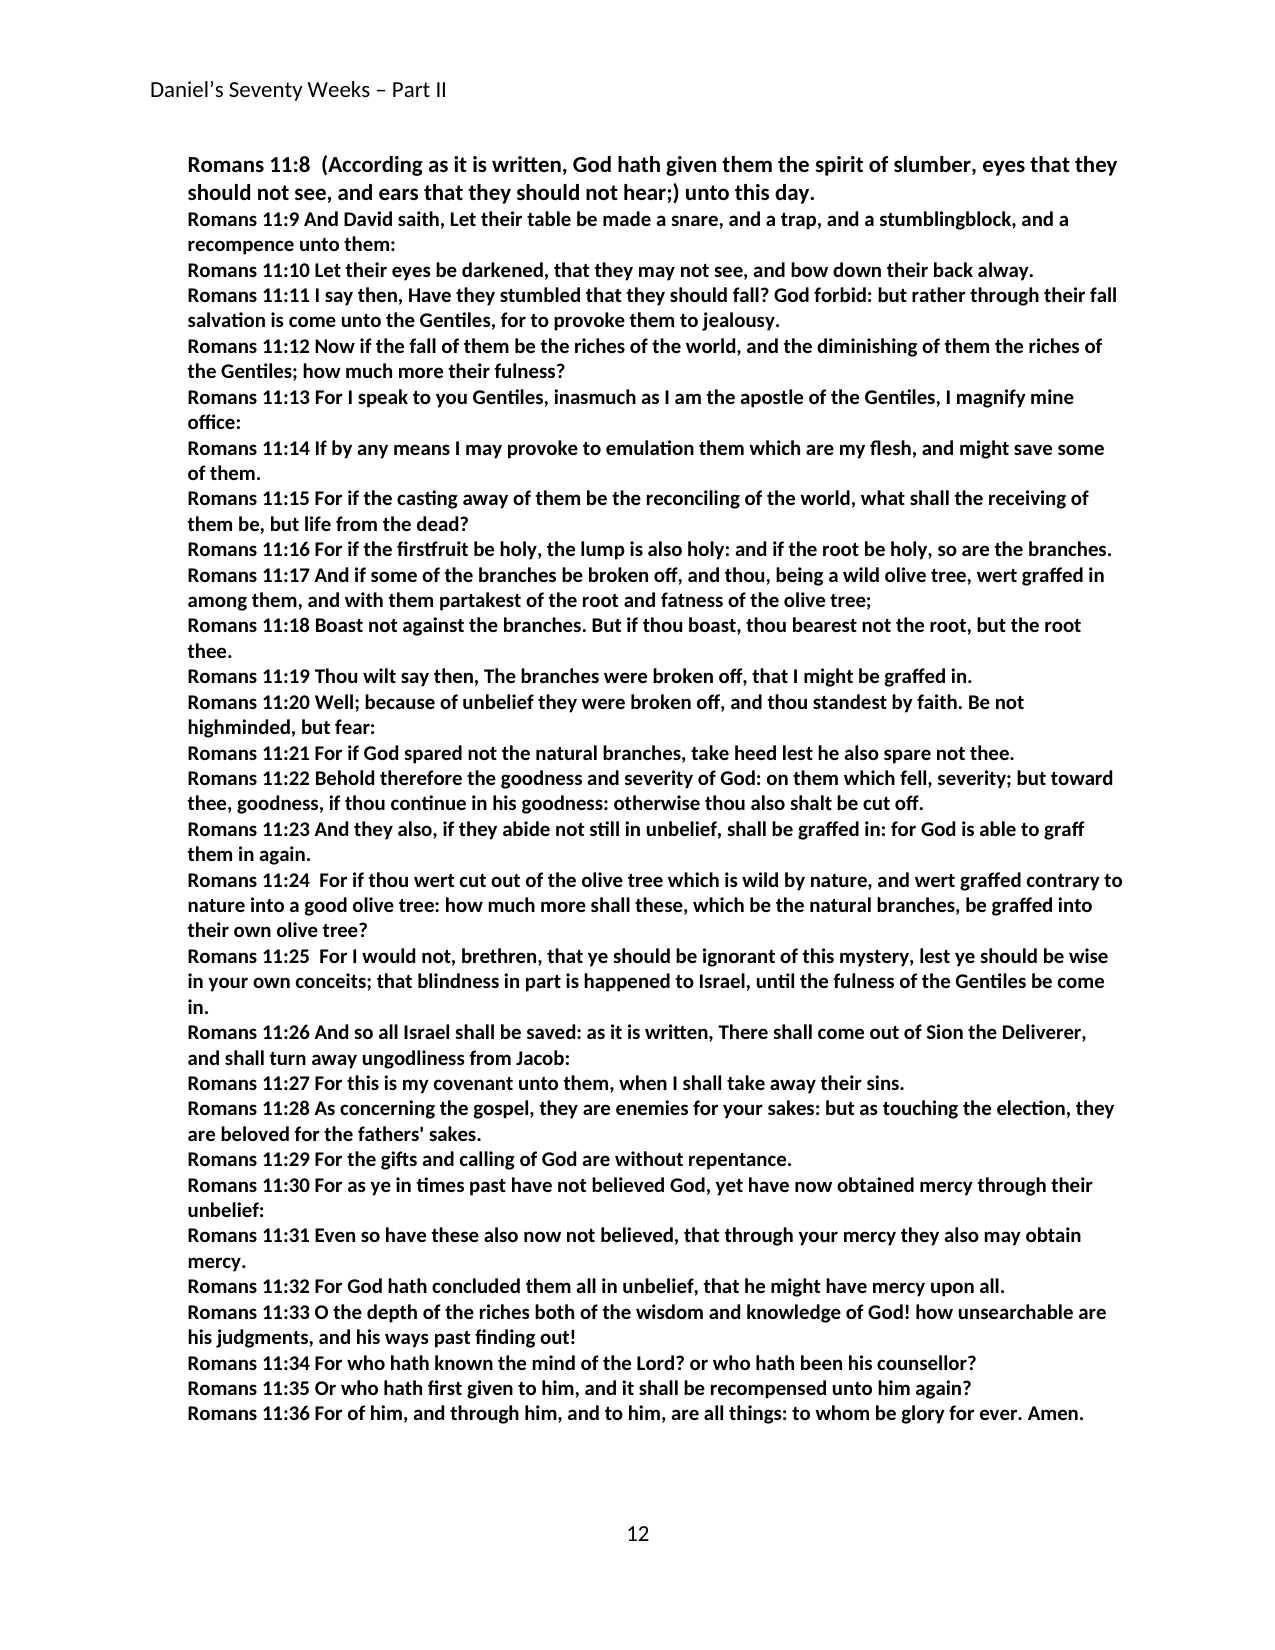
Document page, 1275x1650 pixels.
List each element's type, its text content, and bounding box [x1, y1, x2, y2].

text Romans 11:34 For who hath known the mind of the Lord? or who hath been his counsellor? [187, 1350, 1125, 1375]
text Romans 11:9 And David saith, Let their table be made a snare, and a trap, and a stumblingblock, and a recompence unto them: [187, 206, 1125, 257]
text Romans 11:27 For this is my covenant unto them, when I shall take away their sins. [187, 1070, 1125, 1096]
text Romans 11:8 (According as it is written, God hath given them the spirit of slumber, eyes that they should not see, and ears that they should not hear;) unto this day. [187, 150, 1125, 206]
text Romans 11:25 For I would not, brethren, that ye should be ignorant of this mystery, lest ye should be wise in your own conceits; that blindness in part is happened to Israel, until the fulness of the Gentiles be come in. [187, 943, 1125, 1019]
text Romans 11:10 Let their eyes be darkened, that they may not see, and bow down their back alway. [187, 257, 1125, 282]
text Romans 11:18 Boast not against the branches. But if thou boast, thou bearest not the root, but the root thee. [187, 613, 1125, 663]
text Romans 11:31 Even so have these also now not believed, that through your mercy they also may obtain mercy. [187, 1223, 1125, 1273]
text Romans 11:24 For if thou wert cut out of the olive tree which is wild by nature, and wert graffed contrary to nature into a good olive tree: how much more shall these, which be the natural branches, be graffed into their own olive tree? [187, 867, 1125, 943]
text Romans 11:12 Now if the fall of them be the riches of the world, and the diminishing of them the riches of the Gentiles; how much more their fulness? [187, 333, 1125, 384]
text Romans 11:19 Thou wilt say then, The branches were broken off, that I might be graffed in. [187, 663, 1125, 689]
text Romans 11:16 For if the firstfruit be holy, the lump is also holy: and if the root be holy, so are the branches. [187, 536, 1125, 562]
text Romans 11:20 Well; because of unbelief they were broken off, and thou standest by faith. Be not highminded, but fear: [187, 689, 1125, 740]
text Romans 11:29 For the gifts and calling of God are without repentance. [187, 1146, 1125, 1172]
text Romans 11:30 For as ye in times past have not believed God, yet have now obtained mercy through their unbelief: [187, 1172, 1125, 1223]
text Romans 11:36 For of him, and through him, and to him, are all things: to whom be glory for ever. Amen. [187, 1401, 1125, 1426]
text Romans 11:35 Or who hath first given to him, and it shall be recompensed unto him again? [187, 1375, 1125, 1401]
text Romans 11:32 For God hath concluded them all in unbelief, that he might have mercy upon all. [187, 1273, 1125, 1299]
text Romans 11:13 For I speak to you Gentiles, inasmuch as I am the apostle of the Gentiles, I magnify mine office: [187, 384, 1125, 435]
text Romans 11:22 Behold therefore the goodness and severity of God: on them which fell, severity; but toward thee, goodness, if thou continue in his goodness: otherwise thou also shalt be cut off. [187, 765, 1125, 816]
text Romans 11:17 And if some of the branches be broken off, and thou, being a wild olive tree, wert graffed in among them, and with them partakest of the root and fatness of the olive tree; [187, 562, 1125, 613]
text Romans 11:28 As concerning the gospel, they are enemies for your sakes: but as touching the election, they are beloved for the fathers' sakes. [187, 1096, 1125, 1146]
text Romans 11:21 For if God spared not the natural branches, take heed lest he also spare not thee. [187, 740, 1125, 765]
text Romans 11:23 And they also, if they abide not still in unbelief, shall be graffed in: for God is able to graff them in again. [187, 816, 1125, 867]
text Romans 11:11 I say then, Have they stumbled that they should fall? God forbid: but rather through their fall salvation is come unto the Gentiles, for to provoke them to jealousy. [187, 282, 1125, 333]
text Romans 11:14 If by any means I may provoke to emulation them which are my flesh, and might save some of them. [187, 435, 1125, 486]
text Romans 11:26 And so all Israel shall be saved: as it is written, There shall come out of Sion the Deliverer, and shall turn away ungodliness from Jacob: [187, 1019, 1125, 1070]
text Romans 11:33 O the depth of the riches both of the wisdom and knowledge of God! how unsearchable are his judgments, and his ways past finding out! [187, 1299, 1125, 1350]
text Romans 11:15 For if the casting away of them be the reconciling of the world, what shall the receiving of them be, but life from the dead? [187, 486, 1125, 536]
